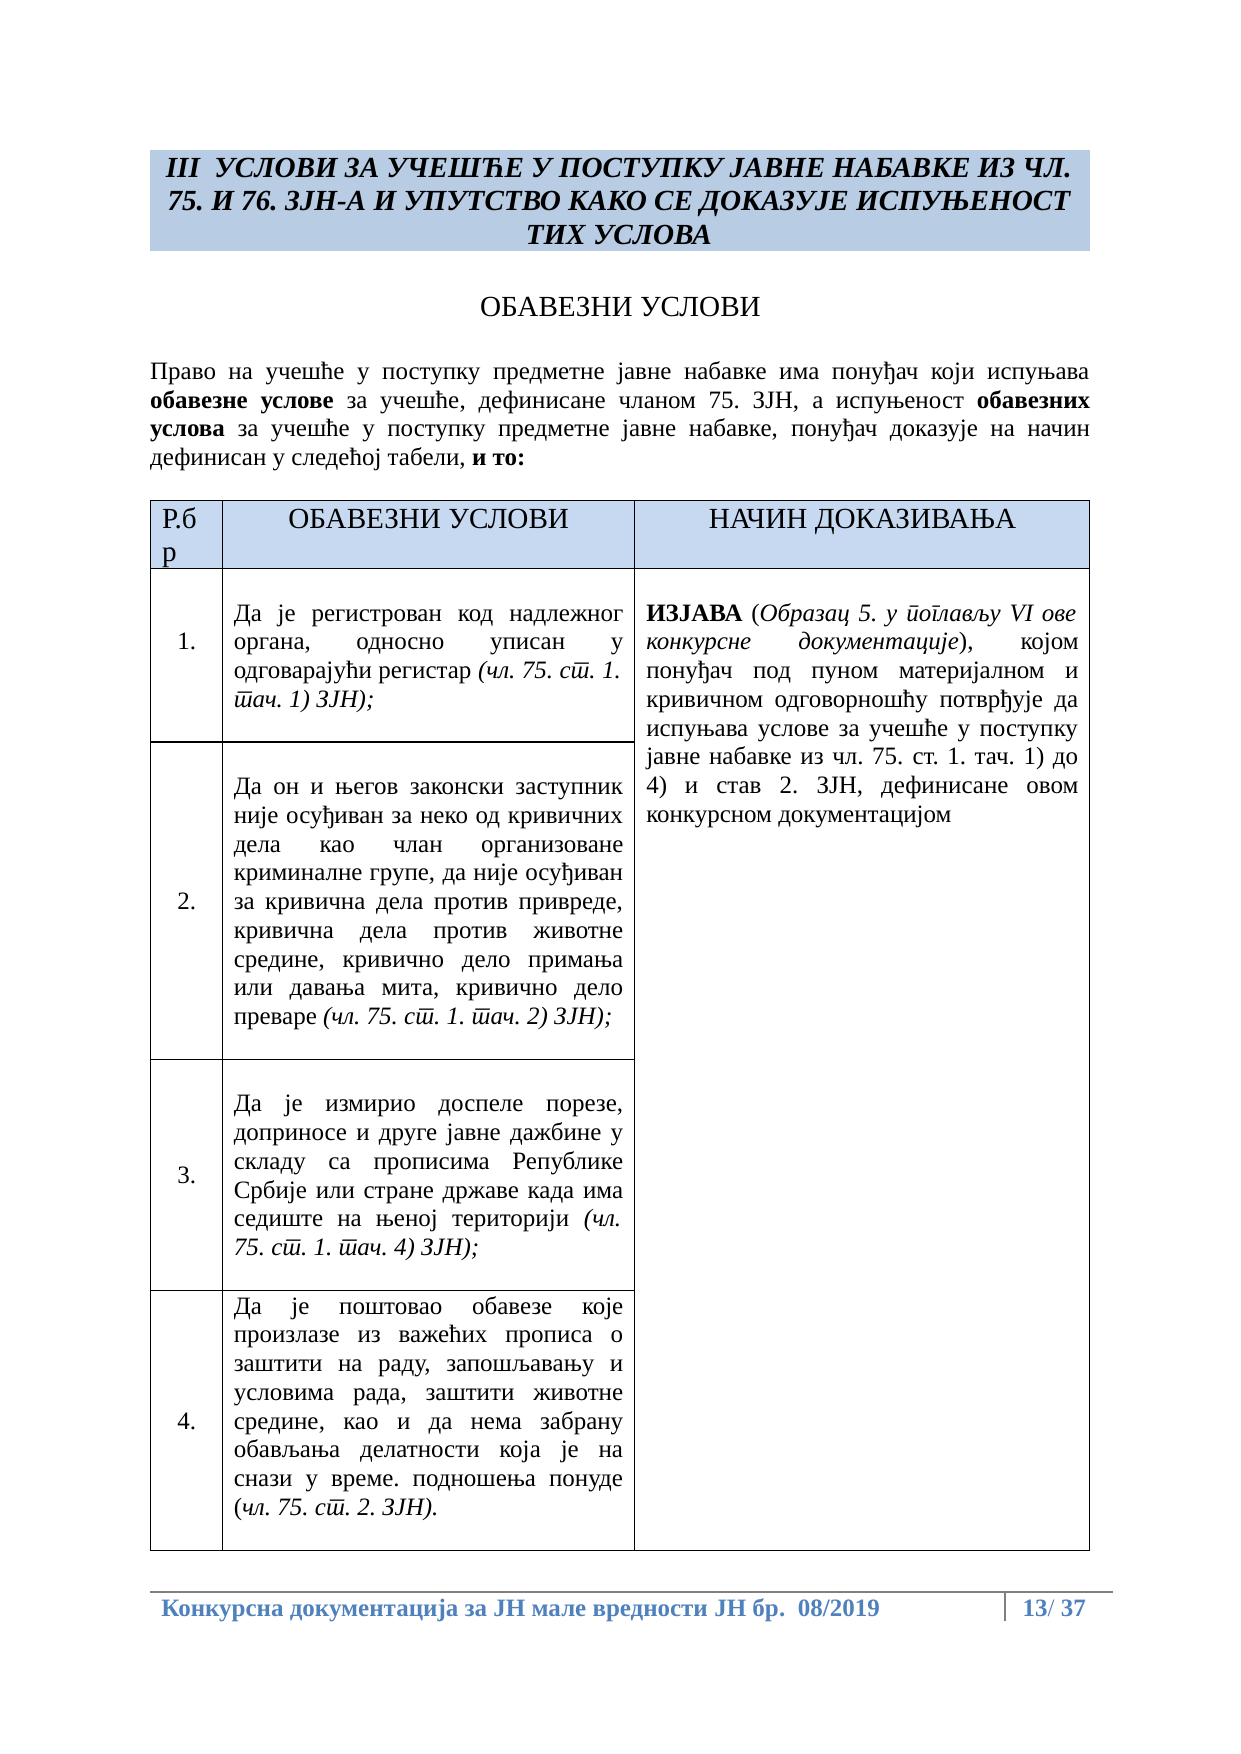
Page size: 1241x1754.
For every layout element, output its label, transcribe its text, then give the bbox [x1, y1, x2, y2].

text ОБАВЕЗНИ УСЛОВИ [150, 289, 1090, 322]
table_header Р.бр [151, 501, 222, 568]
table_cell 2. [151, 743, 222, 1059]
table_cell 4. [151, 1291, 222, 1549]
table_cell 1. [151, 569, 222, 741]
table_cell Да је поштовао обавезе које произлазе из важећих прописа о заштити на раду, запошљавању и условима рада, заштити животне средине, као и да нема забрану обављања делатности која је на снази у време. подношења понуде (чл. 75. ст. 2. ЗЈН). [223, 1291, 634, 1549]
table_cell ИЗЈАВА (Образац 5. у поглављу VI ове конкурсне документације), којом понуђач под пуном материјалном и кривичном одговорношћу потврђује да испуњава услове за учешће у поступку јавне набавке из чл. 75. ст. 1. тач. 1) до 4) и став 2. ЗЈН, дефинисане овом конкурсном документацијом [635, 569, 1089, 1549]
list Право на учешће у поступку предметне јавне набавке има понуђач који испуњава обавезне услове за учешће, дефинисане чланом 75. ЗЈН, а испуњеност обавезних услова за учешће у поступку предметне јавне набавке, понуђач доказује на начин дефинисан у следећој табели, и то: [150, 356, 1090, 471]
table_cell Да је измирио доспеле порезе, доприносе и друге јавне дажбине у складу са прописима Републике Србије или стране државе када има седиште на њеној територији (чл. 75. ст. 1. тач. 4) ЗЈН); [223, 1060, 634, 1290]
table_header ОБАВЕЗНИ УСЛОВИ [223, 501, 634, 568]
table_cell 3. [151, 1060, 222, 1290]
table_cell Да је регистрован код надлежног органа, односно уписан у одговарајући регистар (чл. 75. ст. 1. тач. 1) ЗЈН); [223, 569, 634, 741]
subtitle III УСЛОВИ ЗА УЧЕШЋЕ У ПОСТУПКУ ЈАВНЕ НАБАВКЕ ИЗ ЧЛ. 75. И 76. ЗЈН-А И УПУТСТВО КАКО СЕ ДОКАЗУЈЕ ИСПУЊЕНОСТ ТИХ УСЛОВА [150, 150, 1090, 251]
table_header НАЧИН ДОКАЗИВАЊА [635, 501, 1089, 568]
table_cell Да он и његов законски заступник није осуђиван за неко од кривичних дела као члан организоване криминалне групе, да није осуђиван за кривична дела против привреде, кривична дела против животне средине, кривично дело примања или давања мита, кривично дело преваре (чл. 75. ст. 1. тач. 2) ЗЈН); [223, 743, 634, 1059]
